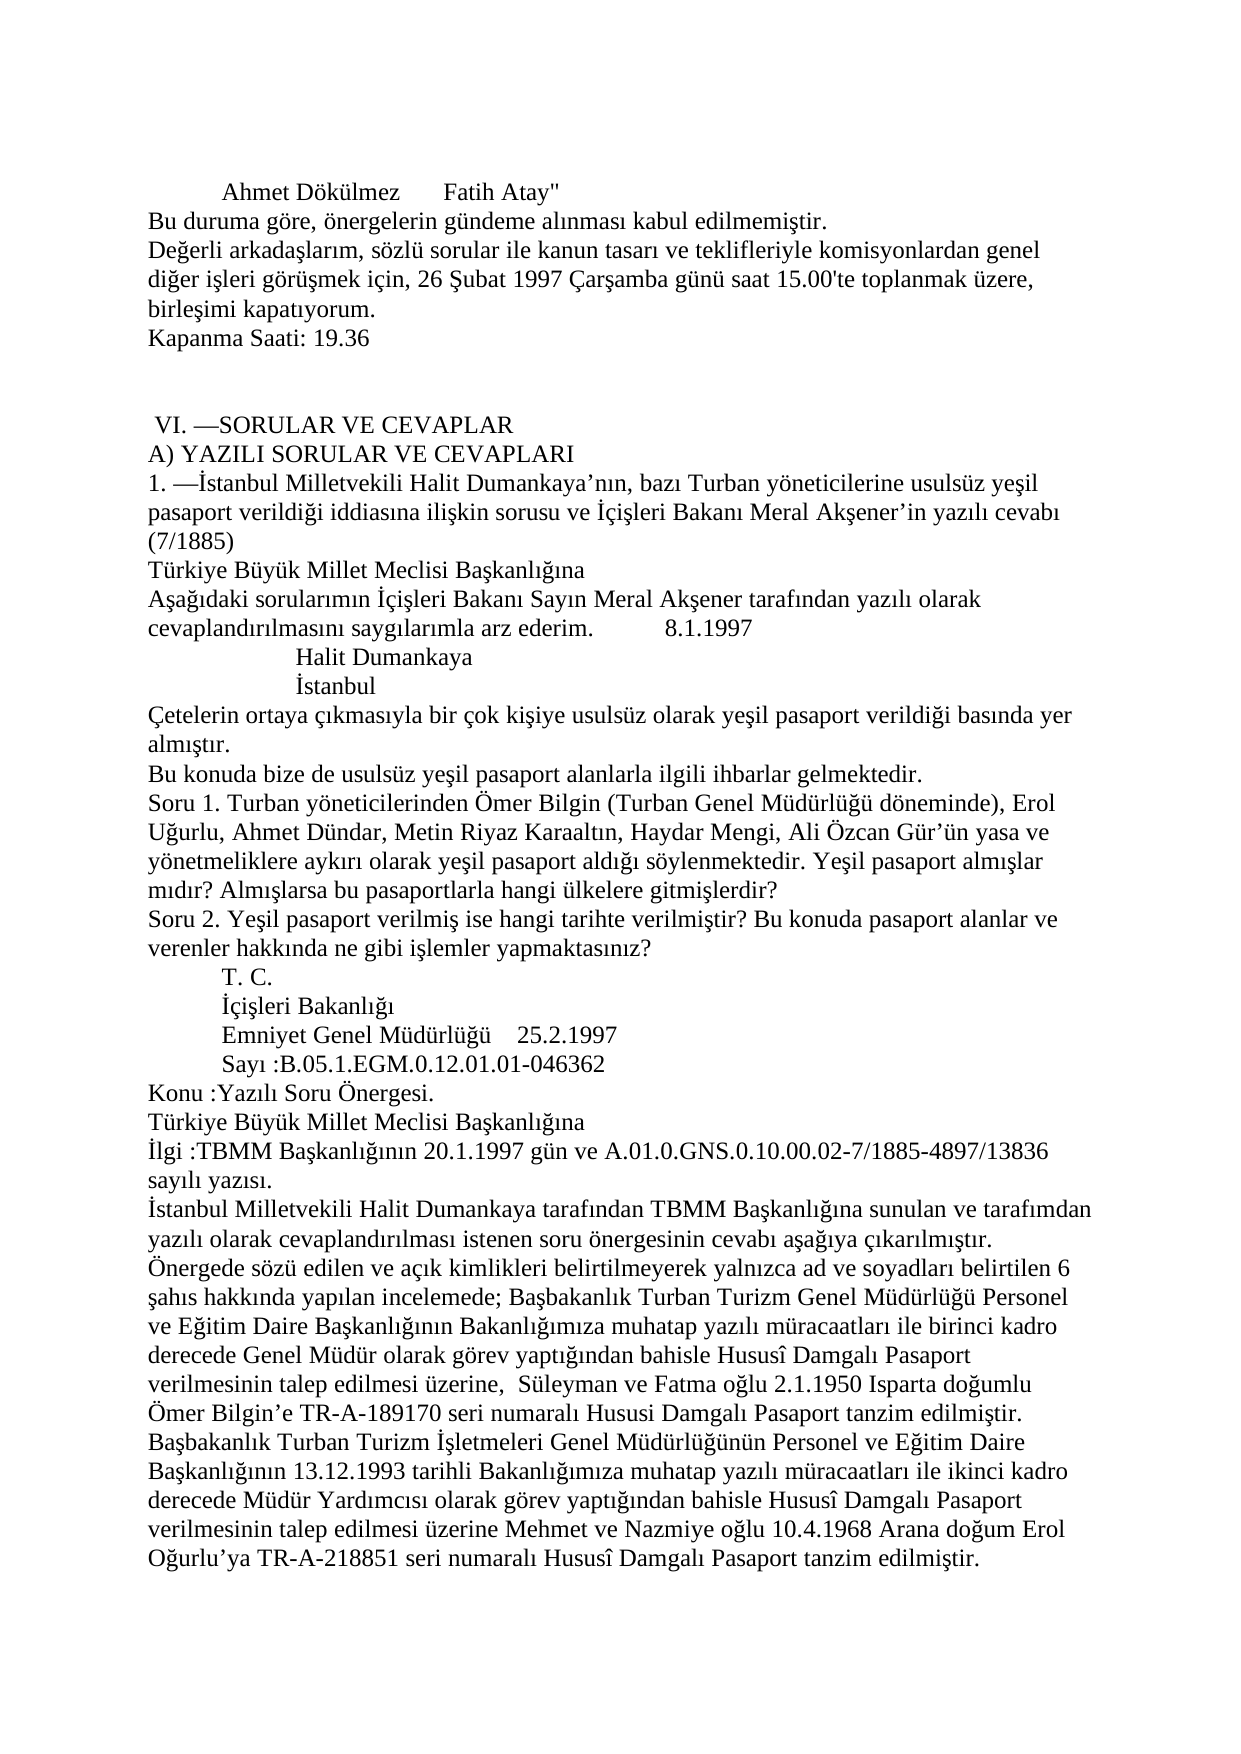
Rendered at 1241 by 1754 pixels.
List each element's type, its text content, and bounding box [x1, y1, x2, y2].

text Ahmet Dökülmez Fatih Atay" [148, 177, 1093, 206]
text İlgi :TBMM Başkanlığının 20.1.1997 gün ve A.01.0.GNS.0.10.00.02-7/1885-4897/13836 sayılı yazısı. [148, 1136, 1093, 1194]
text A) YAZILI SORULAR VE CEVAPLARI [148, 439, 1093, 468]
text Önergede sözü edilen ve açık kimlikleri belirtilmeyerek yalnızca ad ve soyadları belirtilen 6 şahıs hakkında yapılan incelemede; Başbakanlık Turban Turizm Genel Müdürlüğü Personel ve Eğitim Daire Başkanlığının Bakanlığımıza muhatap yazılı müracaatları ile birinci kadro derecede Genel Müdür olarak görev yaptığından bahisle Hususî Damgalı Pasaport verilmesinin talep edilmesi üzerine, Süleyman ve Fatma oğlu 2.1.1950 Isparta doğumlu Ömer Bilgin’e TR-A-189170 seri numaralı Hususi Damgalı Pasaport tanzim edilmiştir. [148, 1252, 1093, 1427]
text Türkiye Büyük Millet Meclisi Başkanlığına [148, 555, 1093, 584]
text Halit Dumankaya [148, 642, 1093, 671]
text VI. —SORULAR VE CEVAPLAR [148, 410, 1093, 439]
text Değerli arkadaşlarım, sözlü sorular ile kanun tasarı ve teklifleriyle komisyonlardan genel diğer işleri görüşmek için, 26 Şubat 1997 Çarşamba günü saat 15.00'te toplanmak üzere, birleşimi kapatıyorum. [148, 235, 1093, 322]
text İçişleri Bakanlığı [148, 991, 1093, 1020]
text 1. —İstanbul Milletvekili Halit Dumankaya’nın, bazı Turban yöneticilerine usulsüz yeşil pasaport verildiği iddiasına ilişkin sorusu ve İçişleri Bakanı Meral Akşener’in yazılı cevabı (7/1885) [148, 468, 1093, 555]
text Bu duruma göre, önergelerin gündeme alınması kabul edilmemiştir. [148, 206, 1093, 235]
text Soru 1. Turban yöneticilerinden Ömer Bilgin (Turban Genel Müdürlüğü döneminde), Erol Uğurlu, Ahmet Dündar, Metin Riyaz Karaaltın, Haydar Mengi, Ali Özcan Gür’ün yasa ve yönetmeliklere aykırı olarak yeşil pasaport aldığı söylenmektedir. Yeşil pasaport almışlar mıdır? Almışlarsa bu pasaportlarla hangi ülkelere gitmişlerdir? [148, 787, 1093, 904]
text Başbakanlık Turban Turizm İşletmeleri Genel Müdürlüğünün Personel ve Eğitim Daire Başkanlığının 13.12.1993 tarihli Bakanlığımıza muhatap yazılı müracaatları ile ikinci kadro derecede Müdür Yardımcısı olarak görev yaptığından bahisle Hususî Damgalı Pasaport verilmesinin talep edilmesi üzerine Mehmet ve Nazmiye oğlu 10.4.1968 Arana doğum Erol Oğurlu’ya TR-A-218851 seri numaralı Hususî Damgalı Pasaport tanzim edilmiştir. [148, 1427, 1093, 1572]
text Aşağıdaki sorularımın İçişleri Bakanı Sayın Meral Akşener tarafından yazılı olarak cevaplandırılmasını saygılarımla arz ederim. 8.1.1997 [148, 584, 1093, 642]
text T. C. [148, 962, 1093, 991]
text Bu konuda bize de usulsüz yeşil pasaport alanlarla ilgili ihbarlar gelmektedir. [148, 758, 1093, 787]
text İstanbul [148, 671, 1093, 700]
text Konu :Yazılı Soru Önergesi. [148, 1078, 1093, 1107]
text Emniyet Genel Müdürlüğü 25.2.1997 [148, 1020, 1093, 1049]
text Kapanma Saati: 19.36 [148, 322, 1093, 352]
text İstanbul Milletvekili Halit Dumankaya tarafından TBMM Başkanlığına sunulan ve tarafımdan yazılı olarak cevaplandırılması istenen soru önergesinin cevabı aşağıya çıkarılmıştır. [148, 1194, 1093, 1252]
text Türkiye Büyük Millet Meclisi Başkanlığına [148, 1107, 1093, 1136]
text Sayı :B.05.1.EGM.0.12.01.01-046362 [148, 1049, 1093, 1078]
text Soru 2. Yeşil pasaport verilmiş ise hangi tarihte verilmiştir? Bu konuda pasaport alanlar ve verenler hakkında ne gibi işlemler yapmaktasınız? [148, 904, 1093, 962]
text Çetelerin ortaya çıkmasıyla bir çok kişiye usulsüz olarak yeşil pasaport verildiği basında yer almıştır. [148, 700, 1093, 758]
